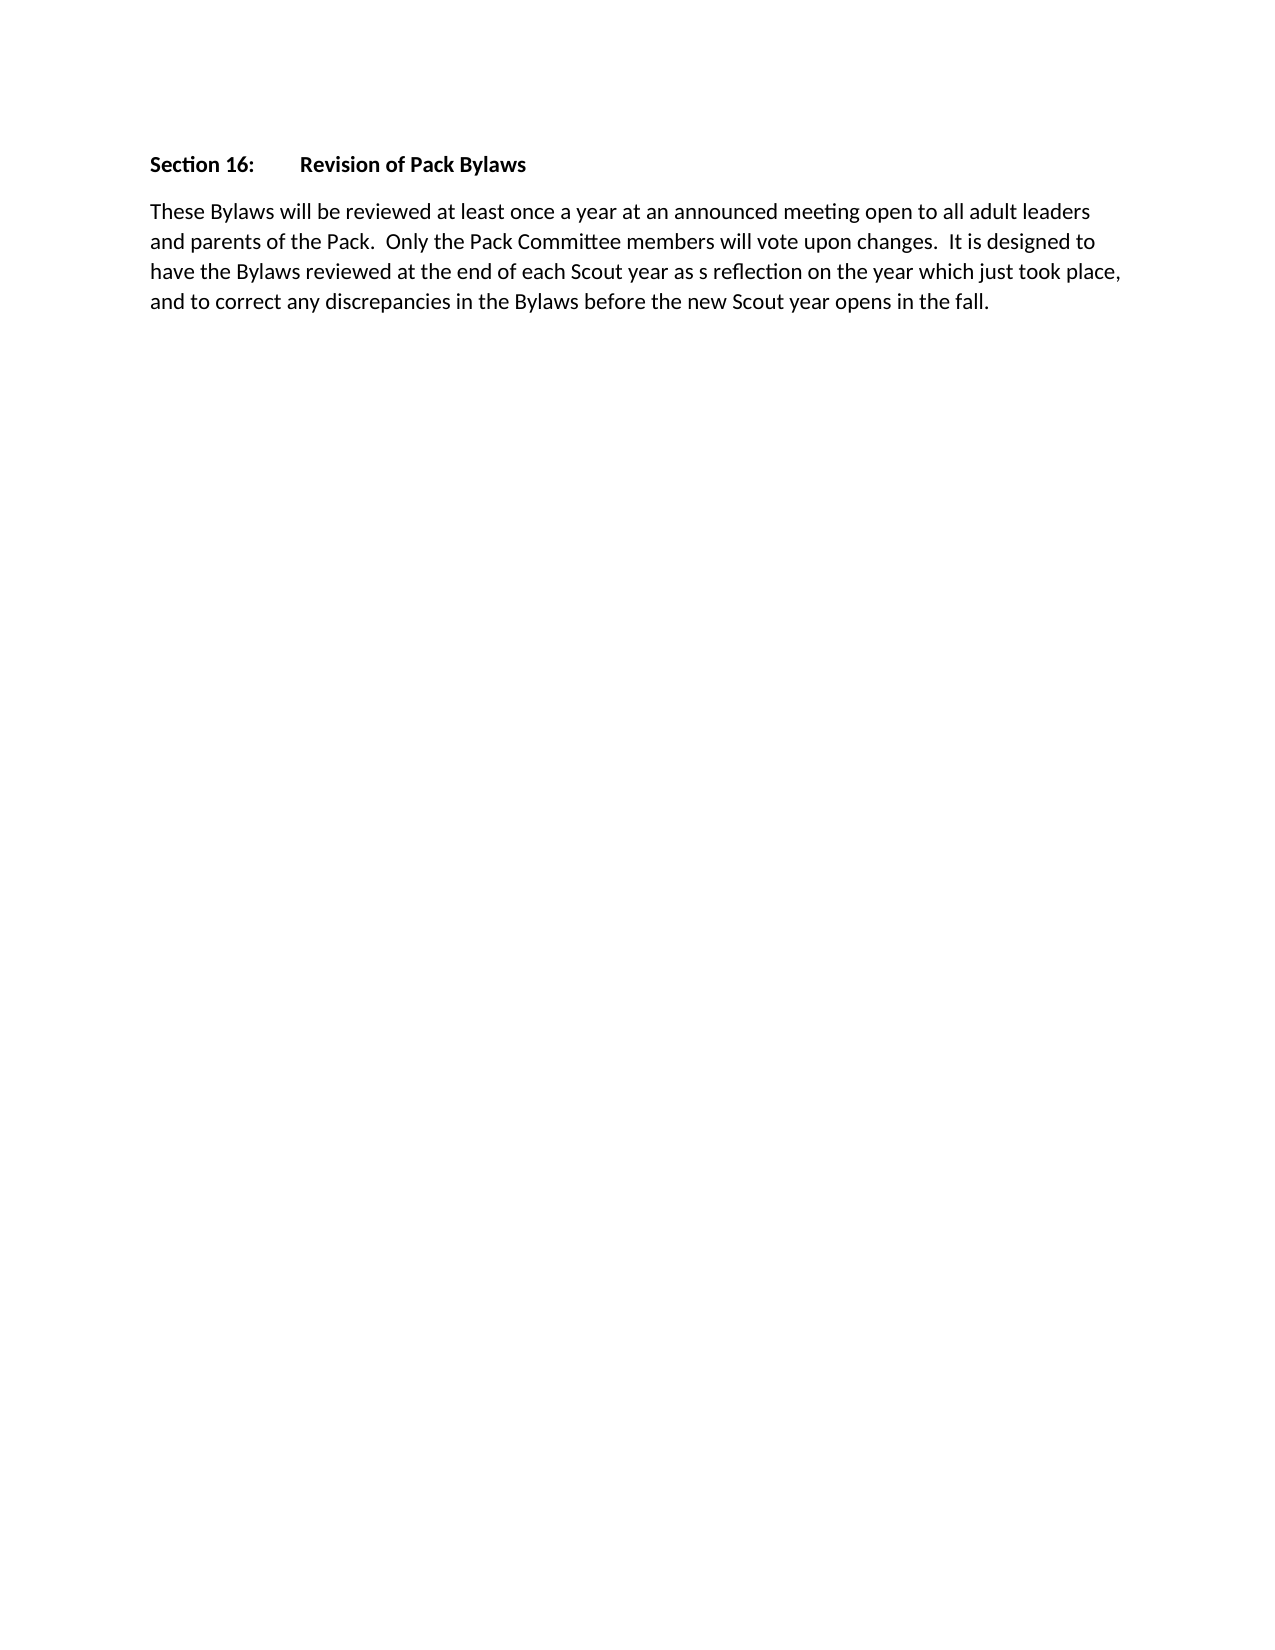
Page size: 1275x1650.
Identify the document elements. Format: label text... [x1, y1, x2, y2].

text Section 16: Revision of Pack Bylaws [150, 150, 1125, 178]
text These Bylaws will be reviewed at least once a year at an announced meeting open to all adult leaders and parents of the Pack. Only the Pack Committee members will vote upon changes. It is designed to have the Bylaws reviewed at the end of each Scout year as s reflection on the year which just took place, and to correct any discrepancies in the Bylaws before the new Scout year opens in the fall. [150, 197, 1125, 316]
